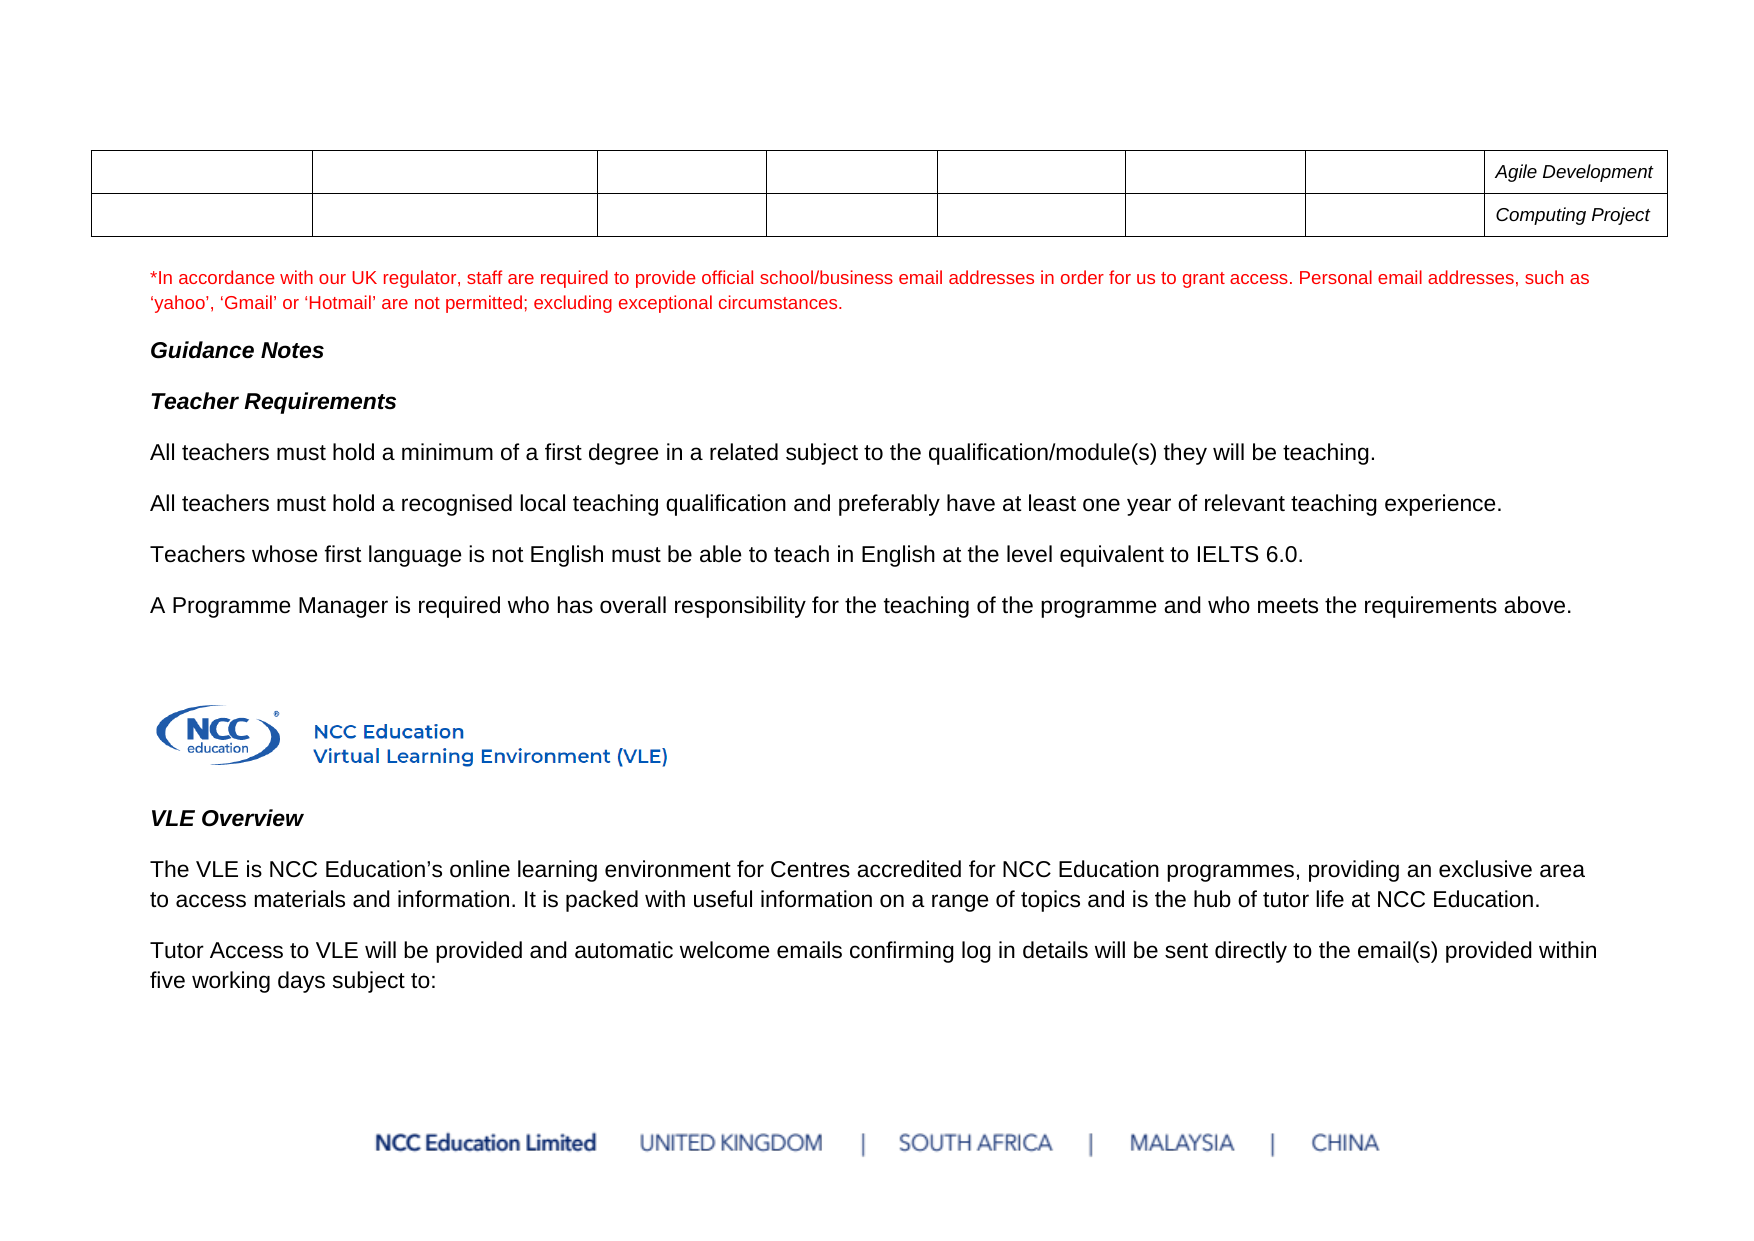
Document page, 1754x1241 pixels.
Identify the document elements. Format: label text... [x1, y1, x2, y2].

table_cell [598, 194, 766, 236]
table_cell [1126, 151, 1305, 193]
table_cell [767, 194, 937, 236]
text Guidance Notes [150, 337, 1604, 364]
table_cell [313, 151, 597, 193]
text All teachers must hold a minimum of a first degree in a related subject to the qualification/module(s) they will be teaching. [150, 439, 1604, 466]
text All teachers must hold a recognised local teaching qualification and preferably have at least one year of relevant teaching experience. [150, 490, 1604, 517]
table_cell [92, 194, 312, 236]
picture [150, 694, 688, 780]
text Tutor Access to VLE will be provided and automatic welcome emails confirming log in details will be sent directly to the email(s) provided within five working days subject to: [150, 937, 1604, 993]
table_cell [92, 151, 312, 193]
table_cell [598, 151, 766, 193]
text Teachers whose first language is not English must be able to teach in English at the level equivalent to IELTS 6.0. [150, 541, 1604, 568]
table_cell [1306, 194, 1484, 236]
table_cell [938, 151, 1125, 193]
text Teacher Requirements [150, 388, 1604, 415]
table_cell [767, 151, 937, 193]
table_cell [313, 194, 597, 236]
table_cell [938, 194, 1125, 236]
text The VLE is NCC Education’s online learning environment for Centres accredited for NCC Education programmes, providing an exclusive area to access materials and information. It is packed with useful information on a range of topics and is the hub of tutor life at NCC Education. [150, 856, 1604, 912]
table_cell Agile Development [1485, 151, 1667, 193]
table_cell [1306, 151, 1484, 193]
text VLE Overview [150, 804, 1604, 831]
table_cell Computing Project [1485, 194, 1667, 236]
text *In accordance with our UK regulator, staff are required to provide official school/business email addresses in order for us to grant access. Personal email addresses, such as ‘yahoo’, ‘Gmail’ or ‘Hotmail’ are not permitted; excluding exceptional circumstances. [150, 267, 1604, 313]
table_cell [1126, 194, 1305, 236]
text A Programme Manager is required who has overall responsibility for the teaching of the programme and who meets the requirements above. [150, 592, 1604, 619]
